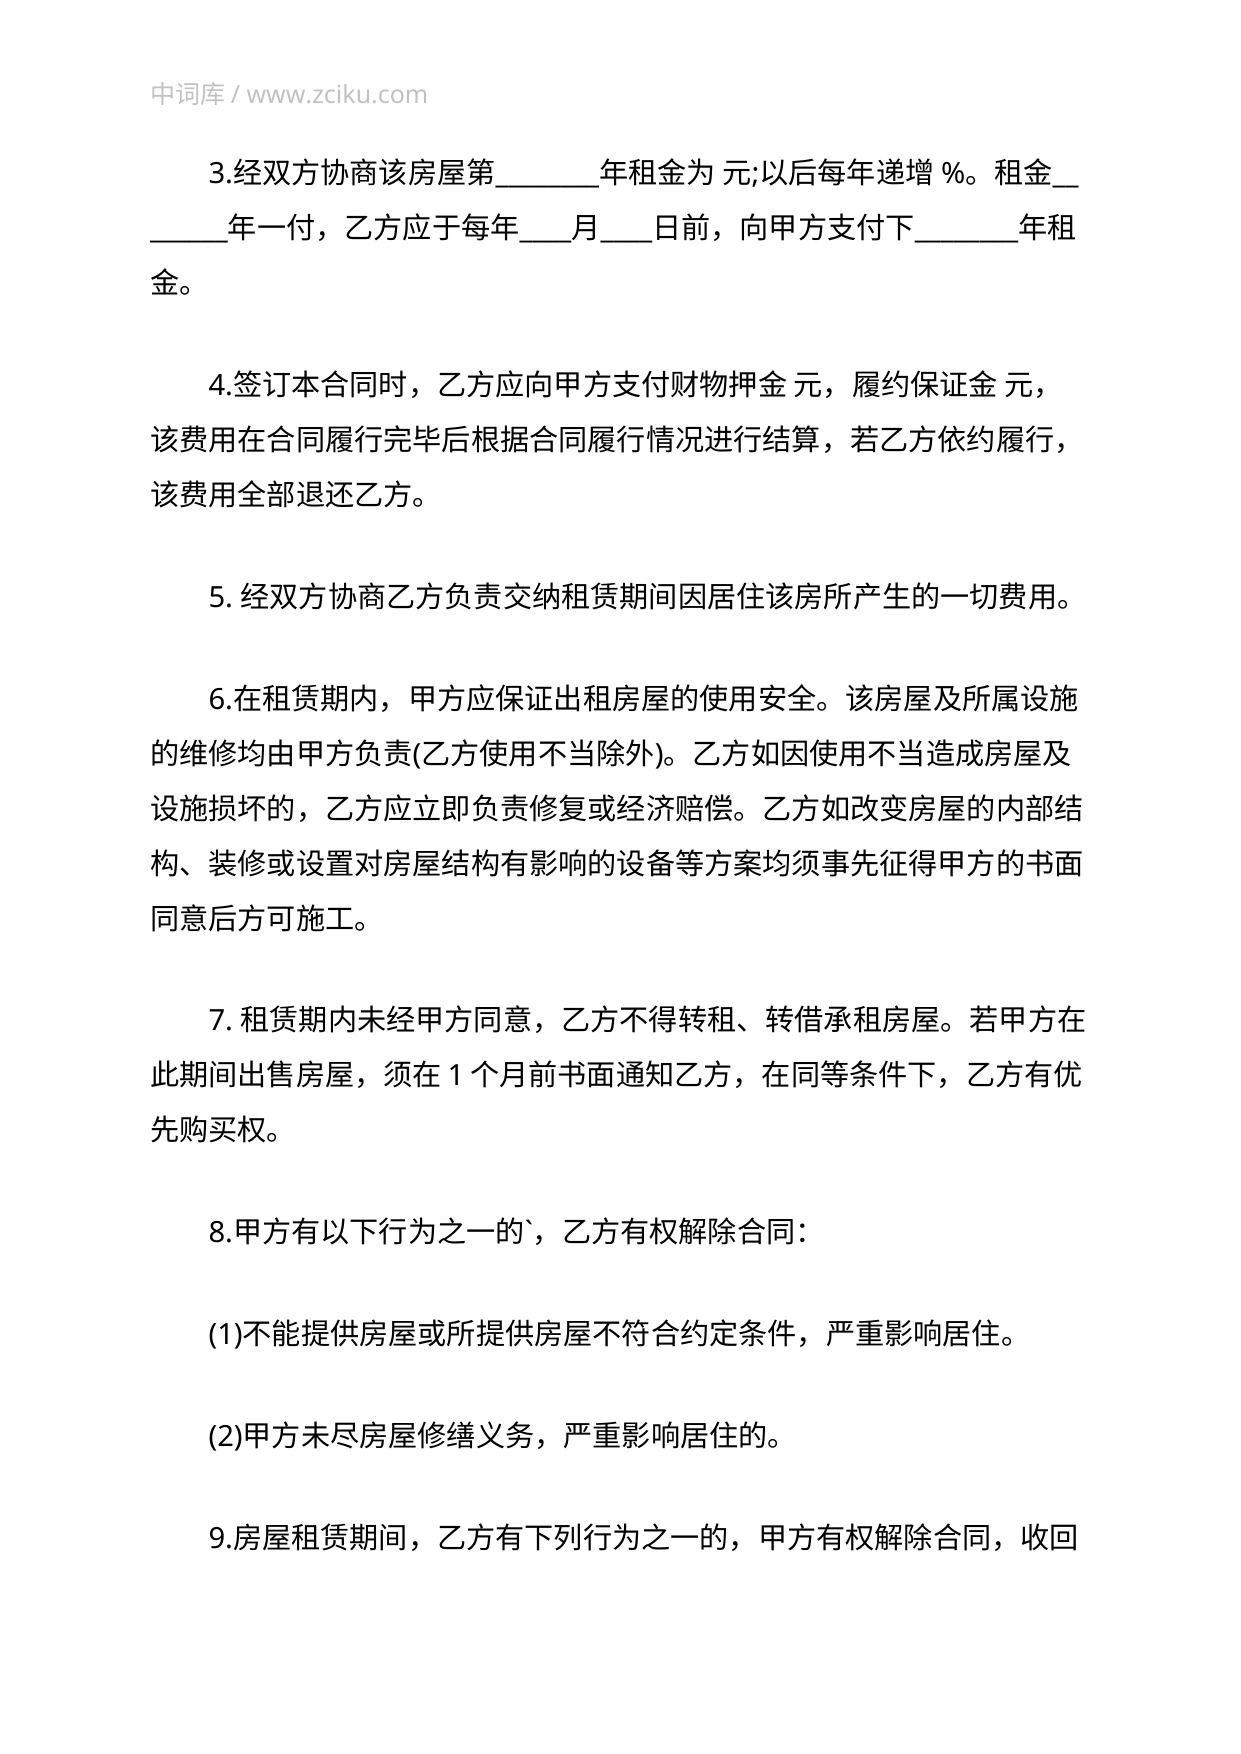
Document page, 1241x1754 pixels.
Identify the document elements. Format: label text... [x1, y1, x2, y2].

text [150, 1515, 1090, 1557]
text 5. 经双方协商乙方负责交纳租赁期间因居住该房所产生的一切费用。 [150, 573, 1090, 616]
text (2)甲方未尽房屋修缮义务，严重影响居住的。 [150, 1413, 1090, 1455]
text 4.签订本合同时，乙方应向甲方支付财物押金 元，履约保证金 元，该费用在合同履行完毕后根据合同履行情况进行结算，若乙方依约履行，该费用全部退还乙方。 [150, 362, 1090, 514]
text 6.在租赁期内，甲方应保证出租房屋的使用安全。该房屋及所属设施的维修均由甲方负责(乙方使用不当除外)。乙方如因使用不当造成房屋及设施损坏的，乙方应立即负责修复或经济赔偿。乙方如改变房屋的内部结构、装修或设置对房屋结构有影响的设备等方案均须事先征得甲方的书面同意后方可施工。 [150, 675, 1090, 937]
text 3.经双方协商该房屋第________年租金为 元;以后每年递增 %。租金________年一付，乙方应于每年____月____日前，向甲方支付下________年租金。 [150, 150, 1090, 302]
text 8.甲方有以下行为之一的`，乙方有权解除合同： [150, 1209, 1090, 1251]
text 7. 租赁期内未经甲方同意，乙方不得转租、转借承租房屋。若甲方在此期间出售房屋，须在1个月前书面通知乙方，在同等条件下，乙方有优先购买权。 [150, 997, 1090, 1149]
text (1)不能提供房屋或所提供房屋不符合约定条件，严重影响居住。 [150, 1311, 1090, 1353]
